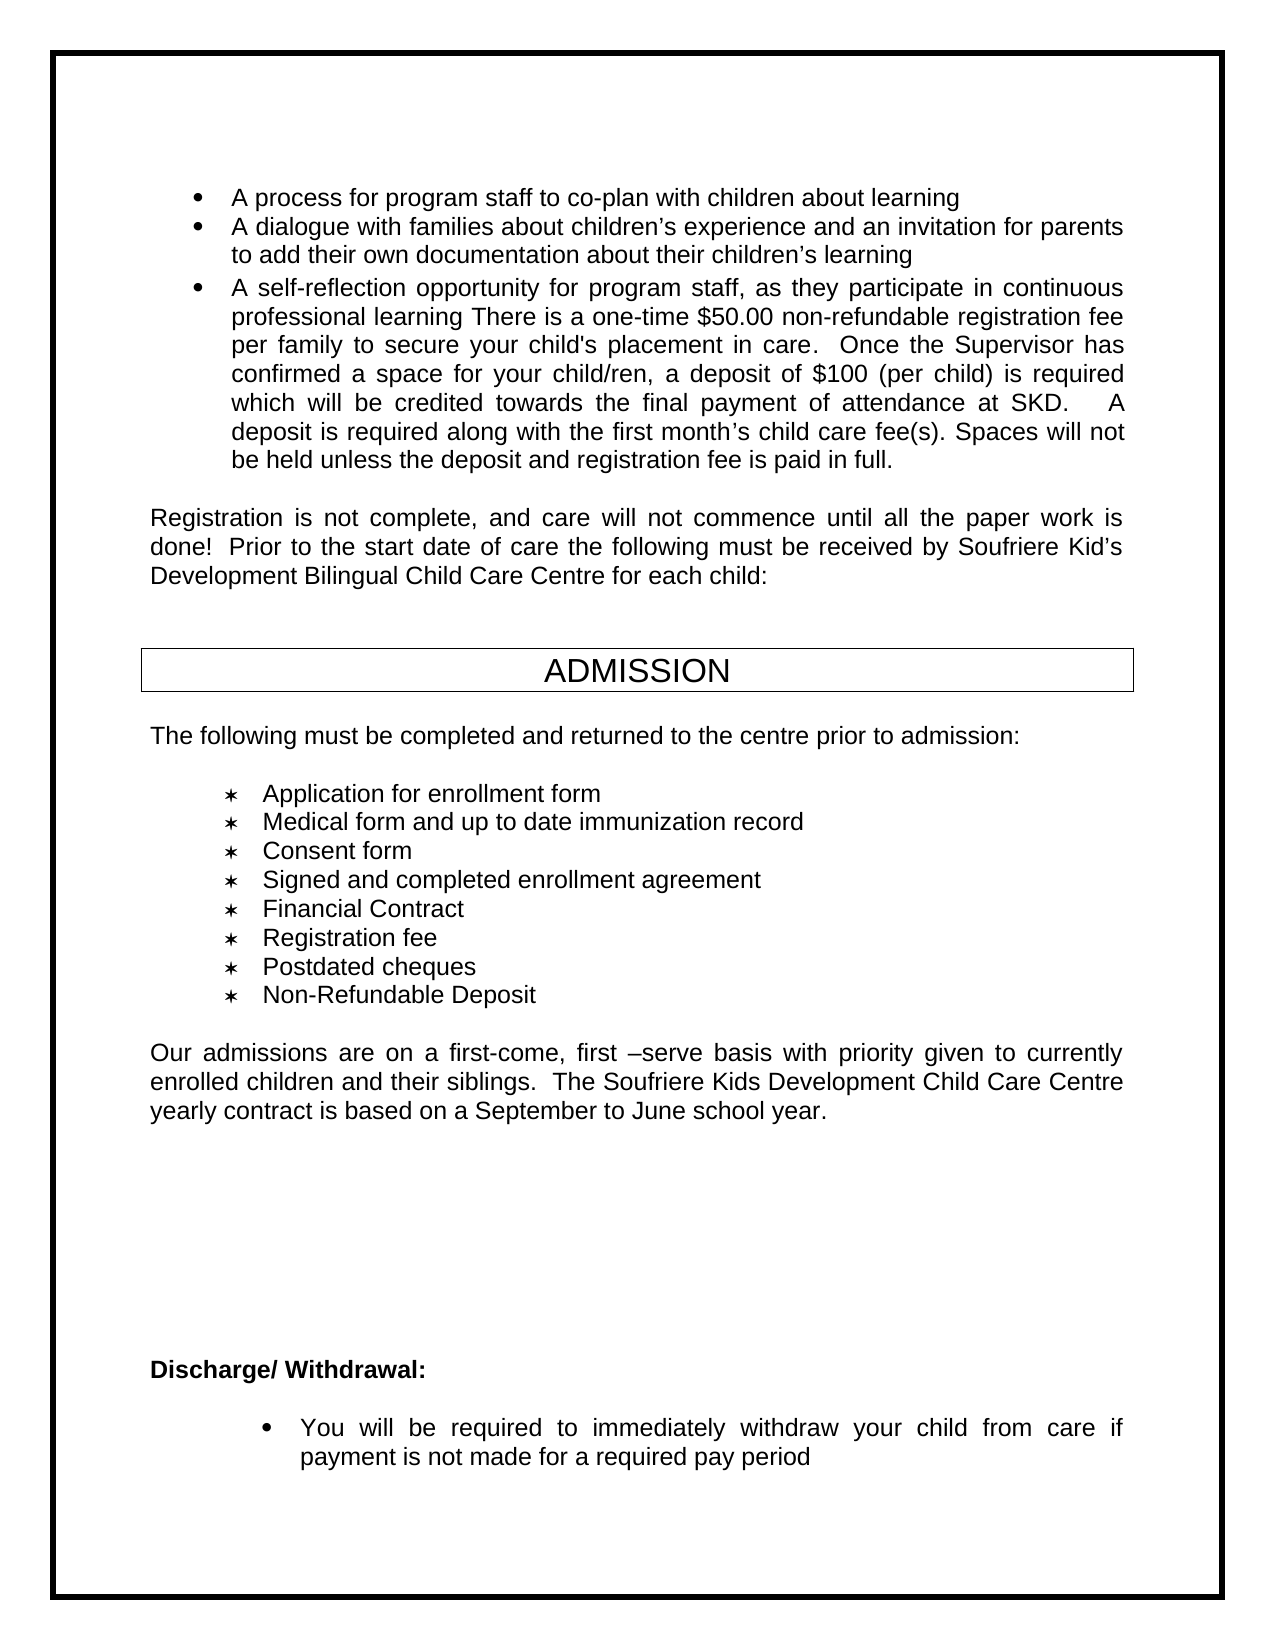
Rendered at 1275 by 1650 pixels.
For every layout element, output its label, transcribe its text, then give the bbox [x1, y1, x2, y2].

list You will be required to immediately withdraw your child from care if payment is not made for a required pay period [262, 1413, 1125, 1470]
list Signed and completed enrollment agreement [225, 865, 1125, 894]
text Discharge/ Withdrawal: [150, 1355, 1125, 1383]
list Postdated cheques [225, 952, 1125, 981]
list Non-Refundable Deposit [225, 981, 1125, 1009]
list Application for enrollment form [225, 778, 1125, 807]
list A dialogue with families about children’s experience and an invitation for parents to add their own documentation about their children’s learning [194, 211, 1125, 269]
text Our admissions are on a first-come, first –serve basis with priority given to currently enrolled children and their siblings. The Soufriere Kids Development Child Care Centre yearly contract is based on a September to June school year. [150, 1038, 1125, 1124]
text Registration is not complete, and care will not commence until all the paper work is done! Prior to the start date of care the following must be received by Soufriere Kid’s Development Bilingual Child Care Centre for each child: [150, 503, 1125, 590]
list Registration fee [225, 923, 1125, 952]
text ADMISSION [142, 649, 1133, 691]
list Medical form and up to date immunization record [225, 807, 1125, 836]
text The following must be completed and returned to the centre prior to admission: [150, 721, 1125, 750]
list A process for program staff to co-plan with children about learning [194, 183, 1125, 211]
list A self-reflection opportunity for program staff, as they participate in continuous professional learning There is a one-time $50.00 non-refundable registration fee per family to secure your child's placement in care. Once the Supervisor has confirmed a space for your child/ren, a deposit of $100 (per child) is required which will be credited towards the final payment of attendance at SKD. A deposit is required along with the first month’s child care fee(s). Spaces will not be held unless the deposit and registration fee is paid in full. [194, 273, 1125, 474]
list Consent form [225, 836, 1125, 865]
list Financial Contract [225, 894, 1125, 923]
